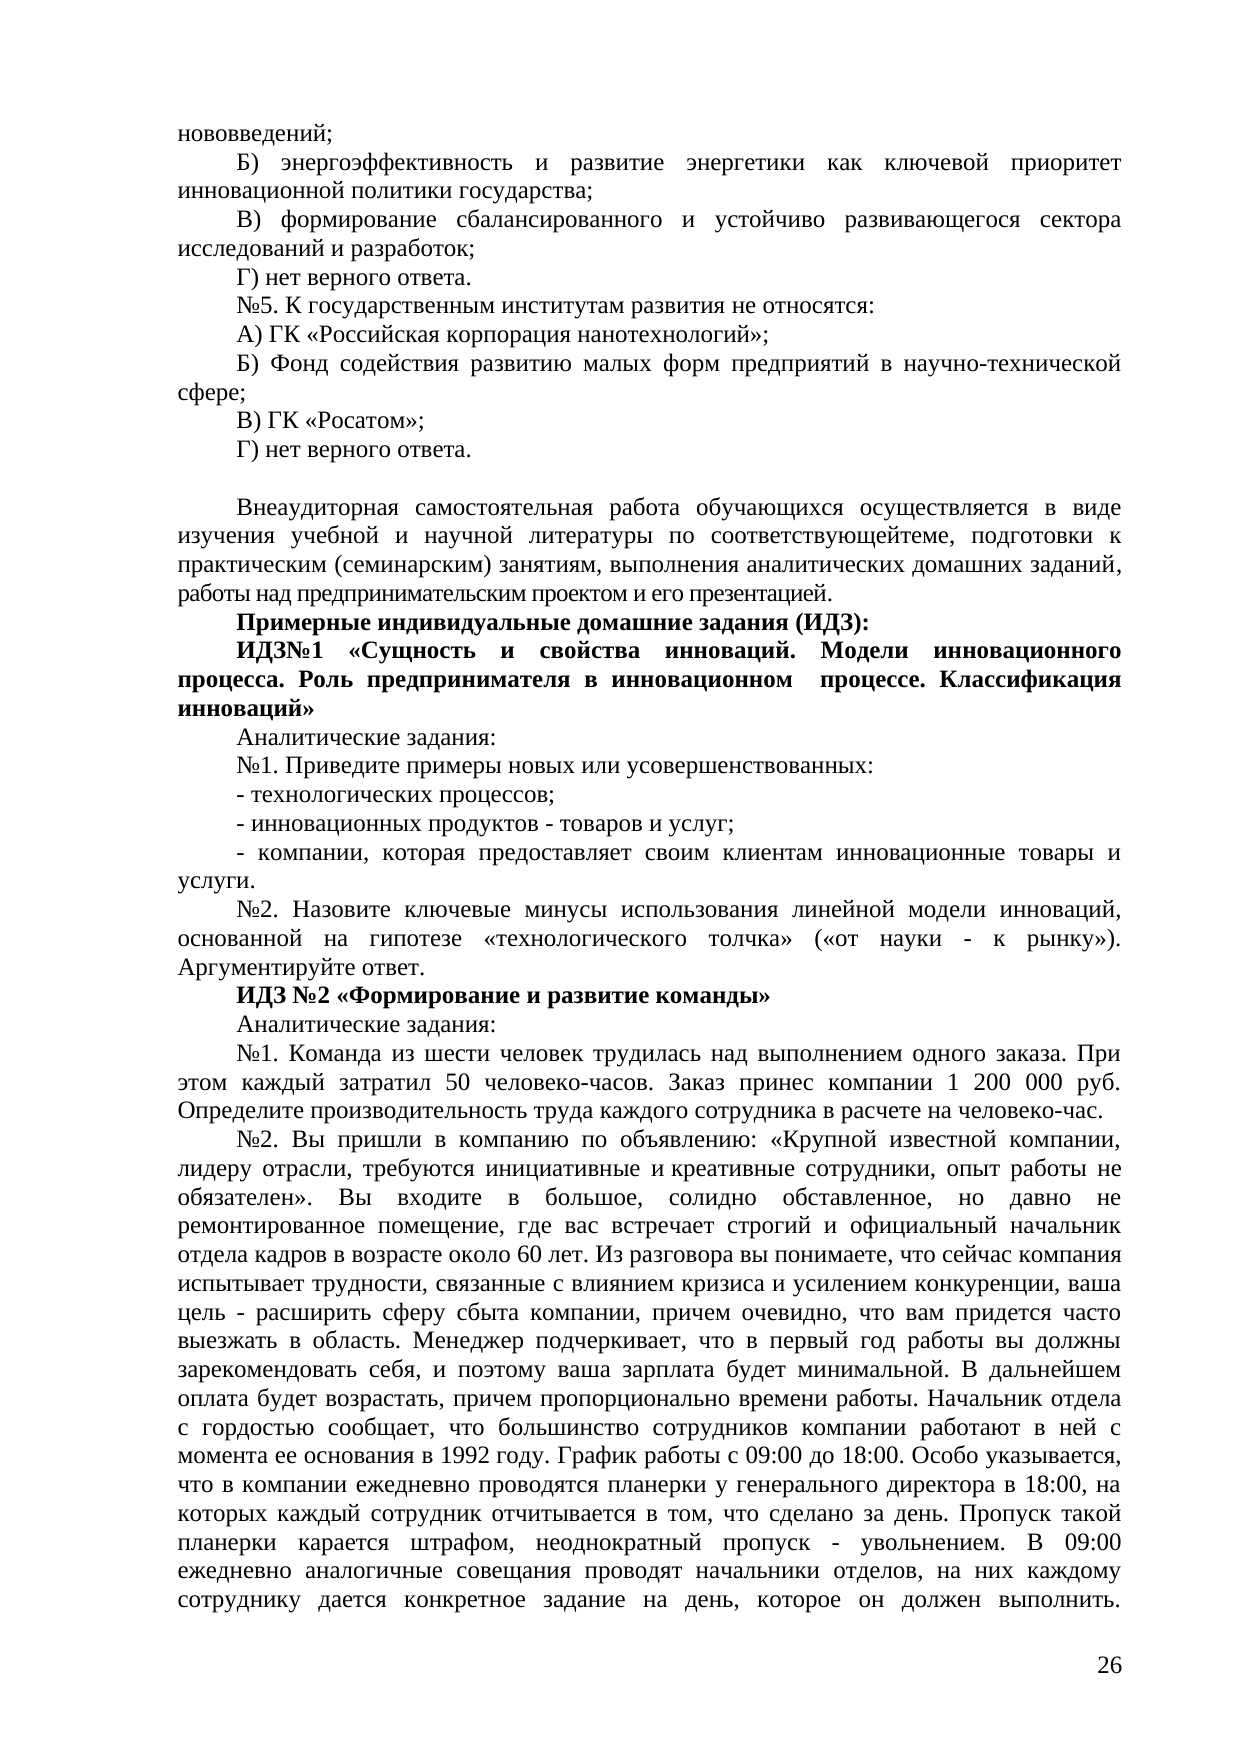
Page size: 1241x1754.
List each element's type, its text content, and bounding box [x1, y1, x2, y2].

text №1. Приведите примеры новых или усовершенствованных: [177, 751, 1122, 779]
text Г) нет верного ответа. [177, 262, 1122, 291]
text Аналитические задания: [177, 722, 1122, 751]
text Аналитические задания: [177, 1009, 1122, 1038]
text №5. К государственным институтам развития не относятся: [177, 291, 1122, 319]
text Б) энергоэффективность и развитие энергетики как ключевой приоритет инновационной политики государства; [177, 147, 1122, 204]
text В) ГК «Росатом»; [177, 406, 1122, 434]
text №2. Назовите ключевые минусы использования линейной модели инноваций, основанной на гипотезе «технологического толчка» («от науки - к рынку»). Аргументируйте ответ. [177, 894, 1122, 981]
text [177, 118, 1122, 147]
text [177, 1124, 1122, 1613]
text №1. Команда из шести человек трудилась над выполнением одного заказа. При этом каждый затратил 50 человеко-часов. Заказ принес компании 1 200 000 руб. Определите производительность труда каждого сотрудника в расчете на человеко-час. [177, 1038, 1122, 1124]
text Внеаудиторная самостоятельная работа обучающихся осуществляется в виде изучения учебной и научной литературы по соответствующейтеме, подготовки к практическим (семинарским) занятиям, выполнения аналитических домашних заданий, работы над предпринимательским проектом и его презентацией. [177, 492, 1122, 607]
text Примерные индивидуальные домашние задания (ИДЗ): [177, 607, 1122, 636]
text - технологических процессов; [177, 779, 1122, 808]
text ИДЗ№1 «Сущность и свойства инноваций. Модели инновационного процесса. Роль предпринимателя в инновационном процессе. Классификация инноваций» [177, 636, 1122, 722]
text ИДЗ №2 «Формирование и развитие команды» [177, 981, 1122, 1009]
text Г) нет верного ответа. [177, 434, 1122, 463]
text - инновационных продуктов - товаров и услуг; [177, 808, 1122, 837]
text А) ГК «Российская корпорация нанотехнологий»; [177, 319, 1122, 348]
text - компании, которая предоставляет своим клиентам инновационные товары и услуги. [177, 837, 1122, 894]
text В) формирование сбалансированного и устойчиво развивающегося сектора исследований и разработок; [177, 204, 1122, 262]
text Б) Фонд содействия развитию малых форм предприятий в научно-технической сфере; [177, 348, 1122, 406]
